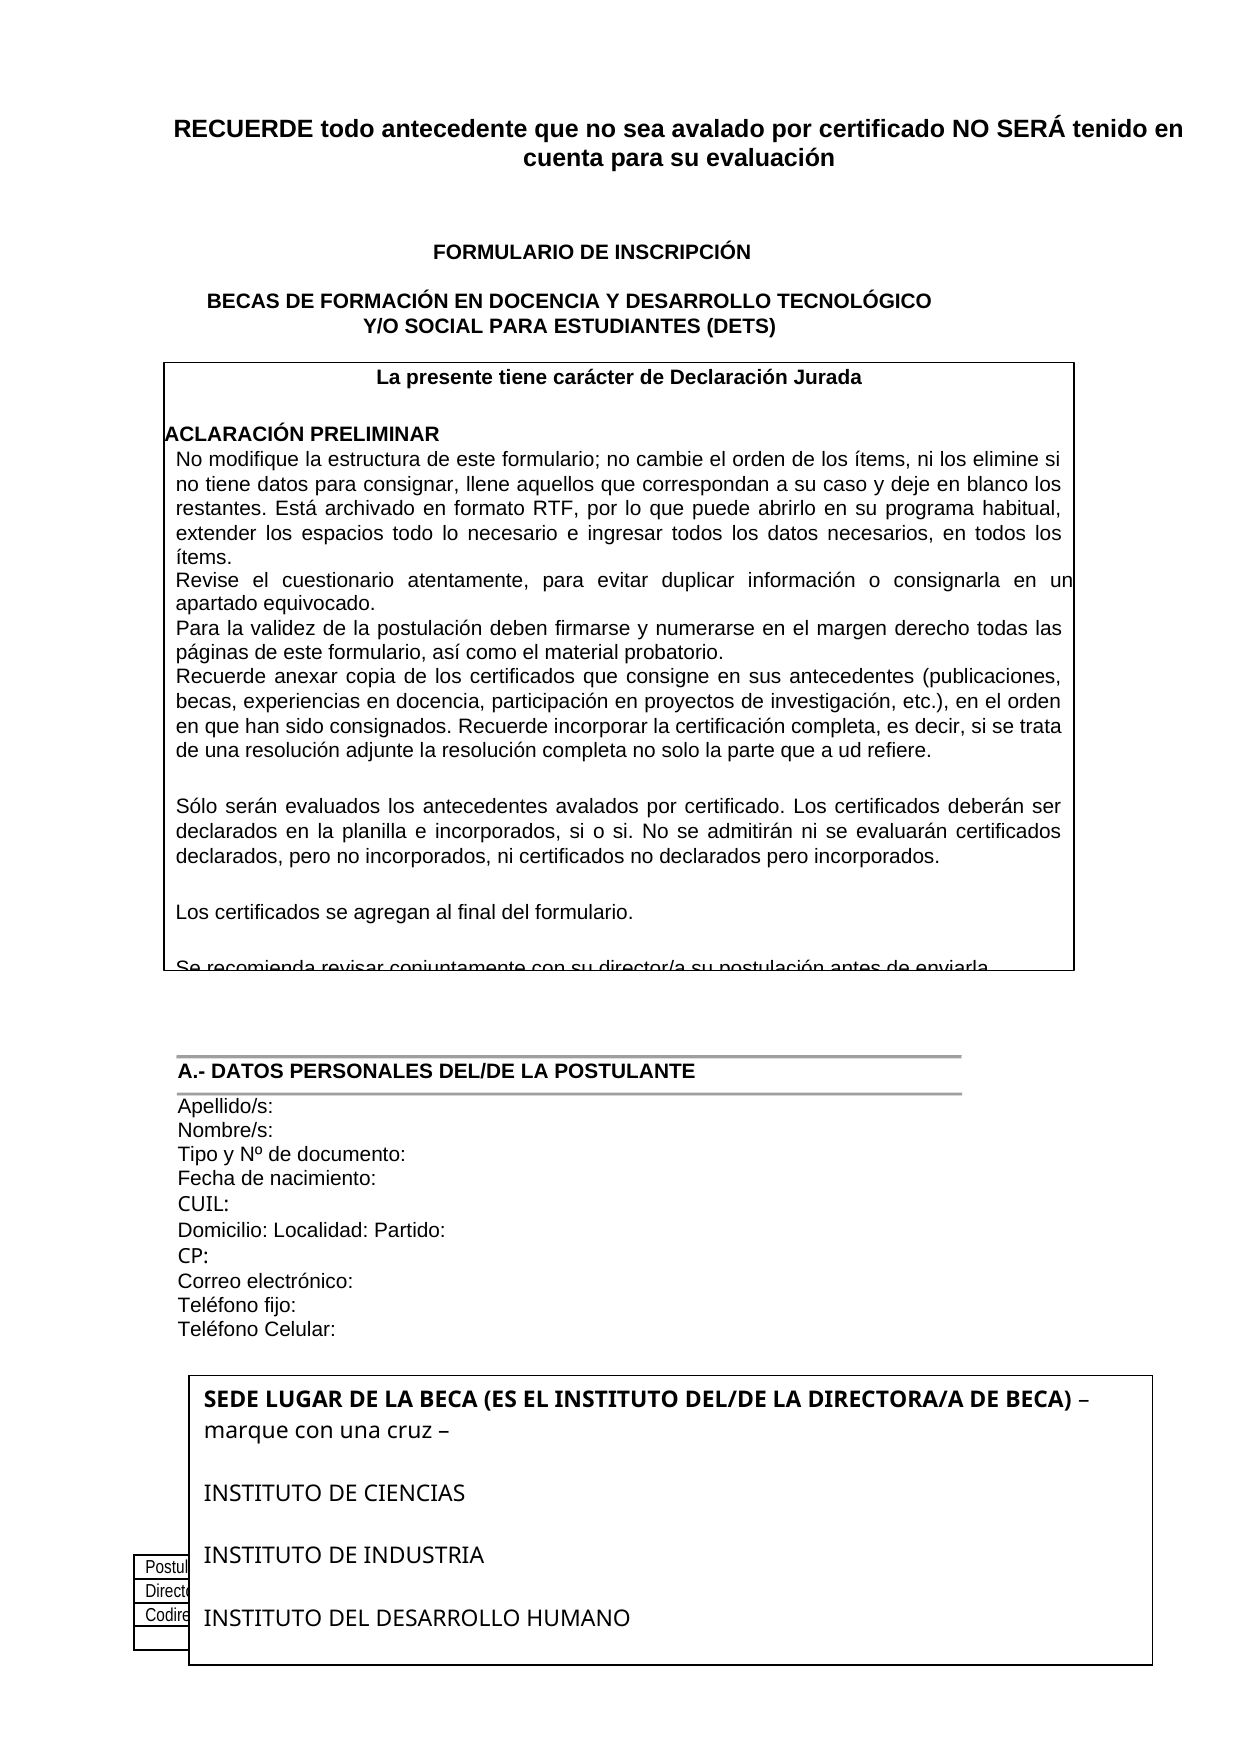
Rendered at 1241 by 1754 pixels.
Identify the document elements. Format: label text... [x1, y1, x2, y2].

text Fecha de nacimiento: [177, 1166, 1226, 1189]
text Teléfono fijo: [177, 1293, 1226, 1317]
text CP: [177, 1242, 1226, 1269]
text Apellido/s: [177, 1094, 1226, 1118]
text Correo electrónico: [177, 1269, 1226, 1293]
text Teléfono Celular: [177, 1317, 1226, 1341]
text CUIL: [177, 1189, 1226, 1218]
text Domicilio: Localidad: Partido: [177, 1218, 1226, 1242]
text Tipo y Nº de documento: [177, 1142, 1226, 1166]
text A.- DATOS PERSONALES DEL/DE LA POSTULANTE [177, 1059, 1226, 1083]
text FORMULARIO DE INSCRIPCIÓN [358, 239, 1226, 263]
text BECAS DE FORMACIÓN EN DOCENCIA Y DESARROLLO TECNOLÓGICO Y/O SOCIAL PARA ESTUDIANTES (DETS) [194, 289, 945, 338]
text Nombre/s: [177, 1118, 1226, 1142]
